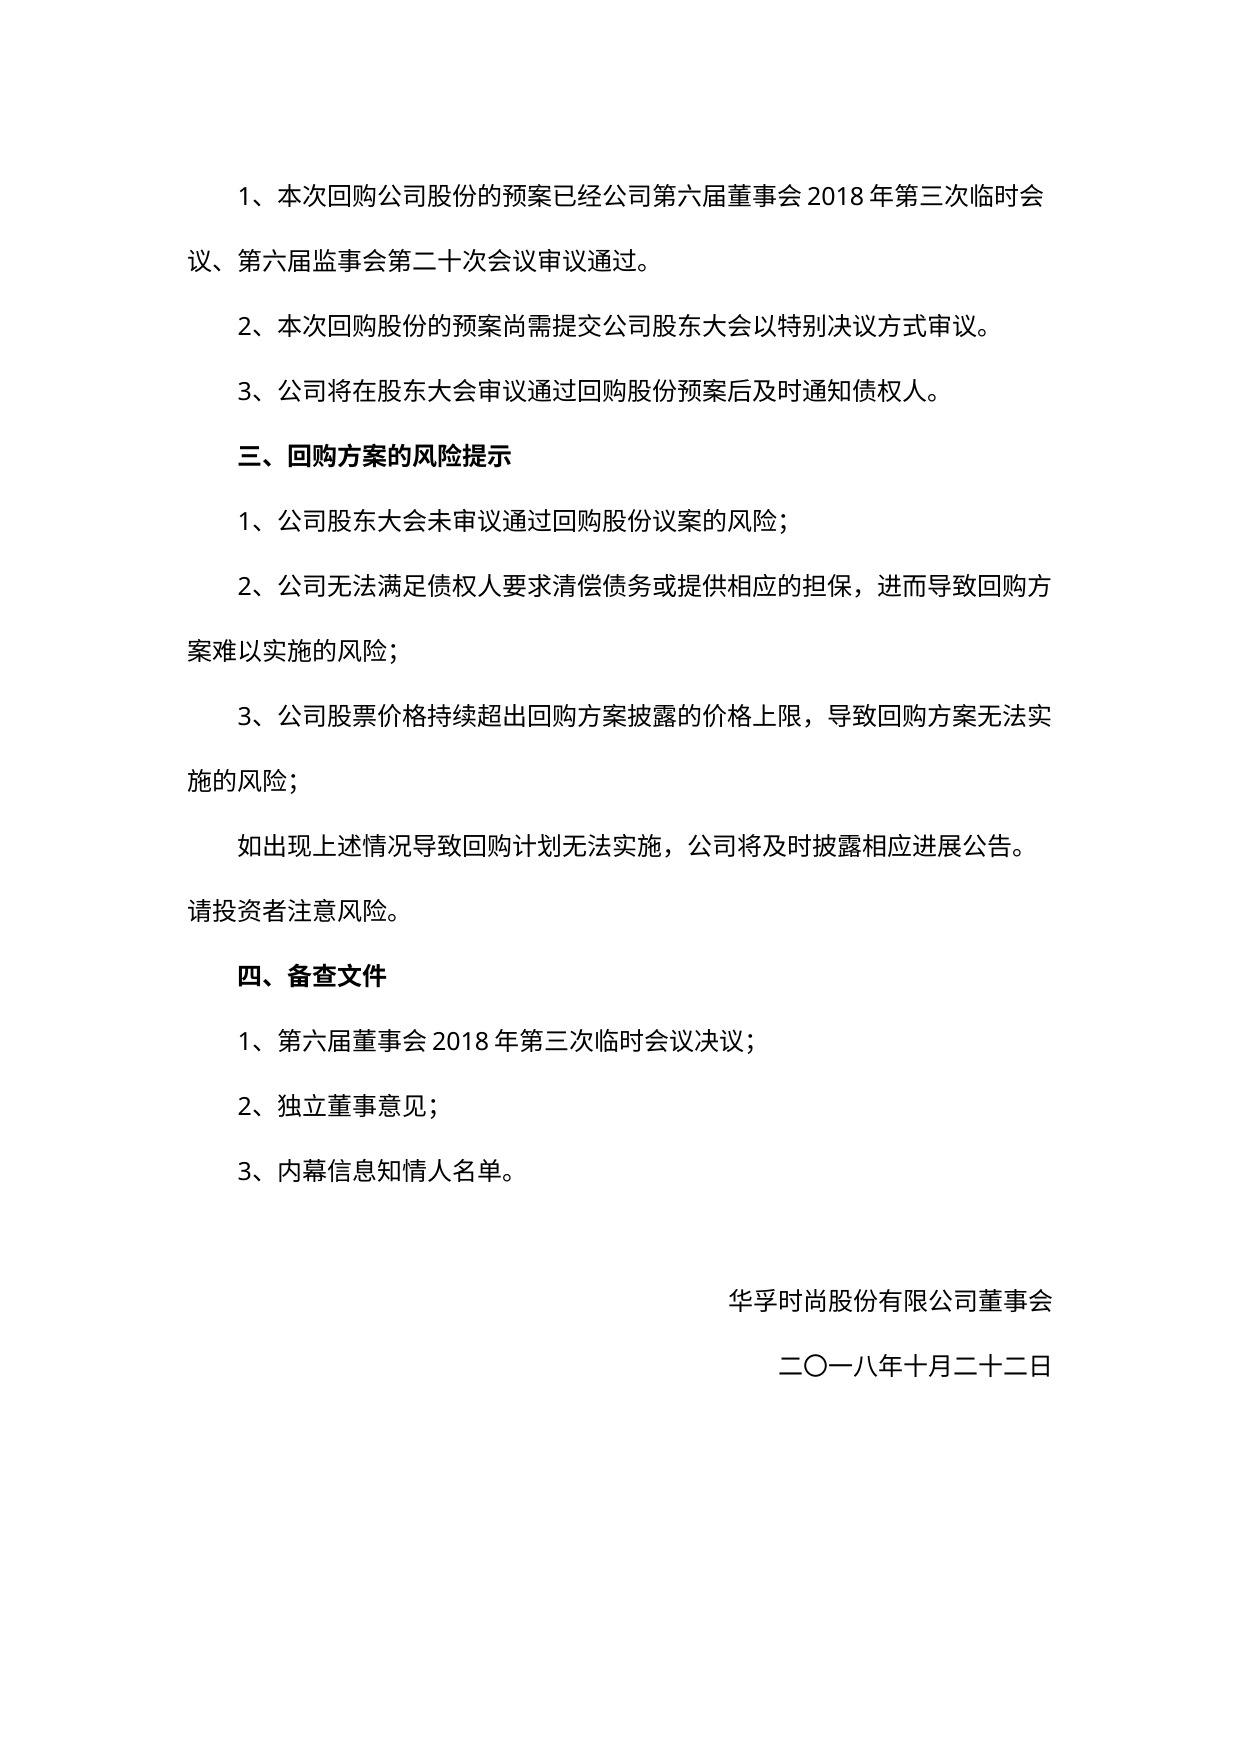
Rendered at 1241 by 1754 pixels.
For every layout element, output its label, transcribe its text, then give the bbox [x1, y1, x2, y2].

text 二〇一八年十月二十二日 [187, 1332, 1053, 1397]
text 四、备查文件 [187, 942, 1053, 1007]
text 2、独立董事意见； [187, 1072, 1053, 1137]
text 1、本次回购公司股份的预案已经公司第六届董事会2018年第三次临时会议、第六届监事会第二十次会议审议通过。 [187, 162, 1053, 292]
text 2、公司无法满足债权人要求清偿债务或提供相应的担保，进而导致回购方案难以实施的风险； [187, 552, 1053, 682]
text 2、本次回购股份的预案尚需提交公司股东大会以特别决议方式审议。 [187, 292, 1053, 357]
text 三、回购方案的风险提示 [187, 422, 1053, 487]
text 3、公司将在股东大会审议通过回购股份预案后及时通知债权人。 [187, 357, 1053, 422]
text 3、内幕信息知情人名单。 [187, 1137, 1053, 1202]
text 如出现上述情况导致回购计划无法实施，公司将及时披露相应进展公告。请投资者注意风险。 [187, 812, 1053, 942]
text 1、公司股东大会未审议通过回购股份议案的风险； [187, 487, 1053, 552]
text 3、公司股票价格持续超出回购方案披露的价格上限，导致回购方案无法实施的风险； [187, 682, 1053, 812]
text 1、第六届董事会2018年第三次临时会议决议； [187, 1007, 1053, 1072]
text 华孚时尚股份有限公司董事会 [187, 1267, 1053, 1332]
